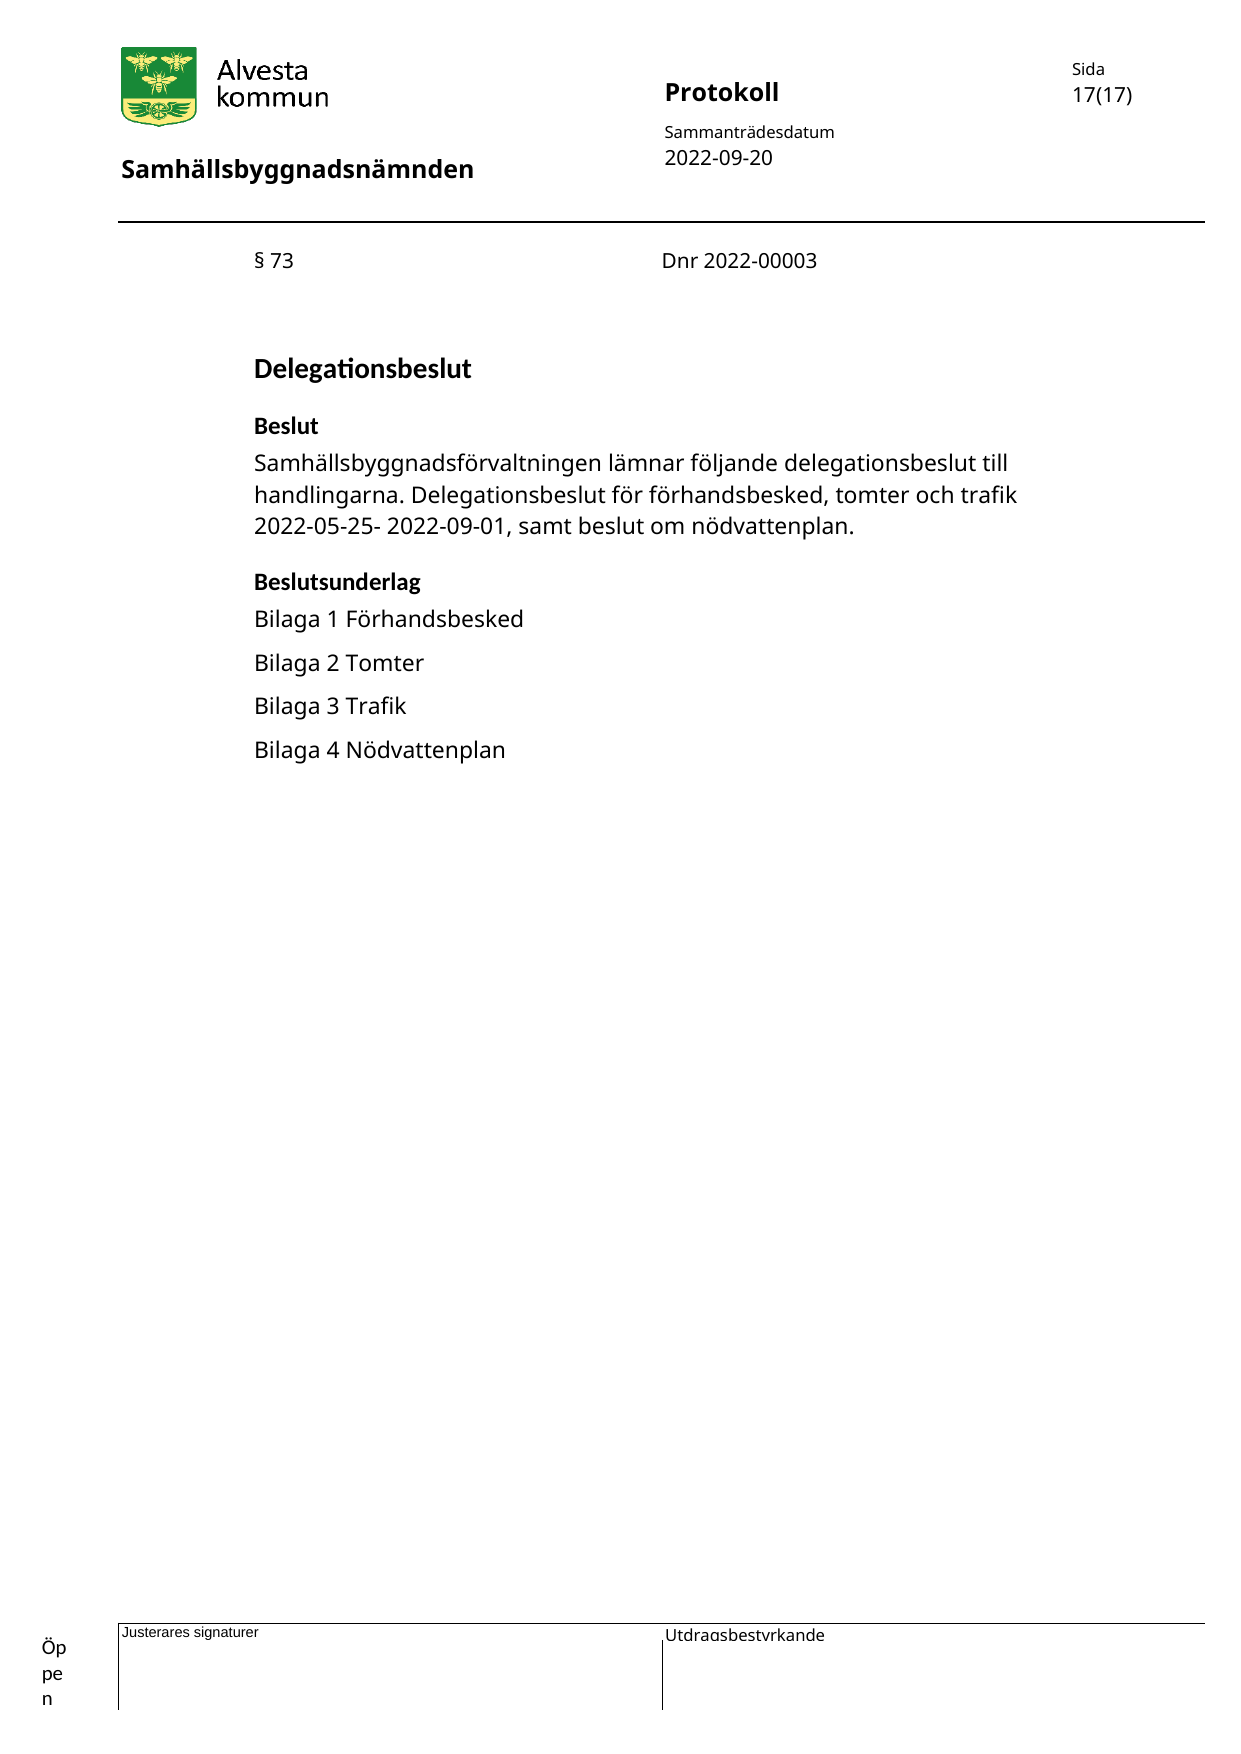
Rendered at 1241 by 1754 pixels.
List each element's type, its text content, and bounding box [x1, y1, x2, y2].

text Bilaga 2 Tomter [254, 647, 1028, 678]
subtitle Beslut [254, 411, 1028, 441]
subtitle Beslutsunderlag [254, 566, 1028, 597]
text Bilaga 1 Förhandsbesked [254, 603, 1028, 634]
text § 73 Dnr 2022-00003 [254, 246, 1028, 275]
picture [121, 47, 328, 127]
text Samhällsbyggnadsförvaltningen lämnar följande delegationsbeslut till handlingarna. Delegationsbeslut för förhandsbesked, tomter och trafik 2022-05-25- 2022-09-01, samt beslut om nödvattenplan. [254, 447, 1028, 541]
subtitle Delegationsbeslut [254, 350, 1028, 386]
text Bilaga 3 Trafik [254, 690, 1028, 722]
text Bilaga 4 Nödvattenplan [254, 734, 1028, 765]
